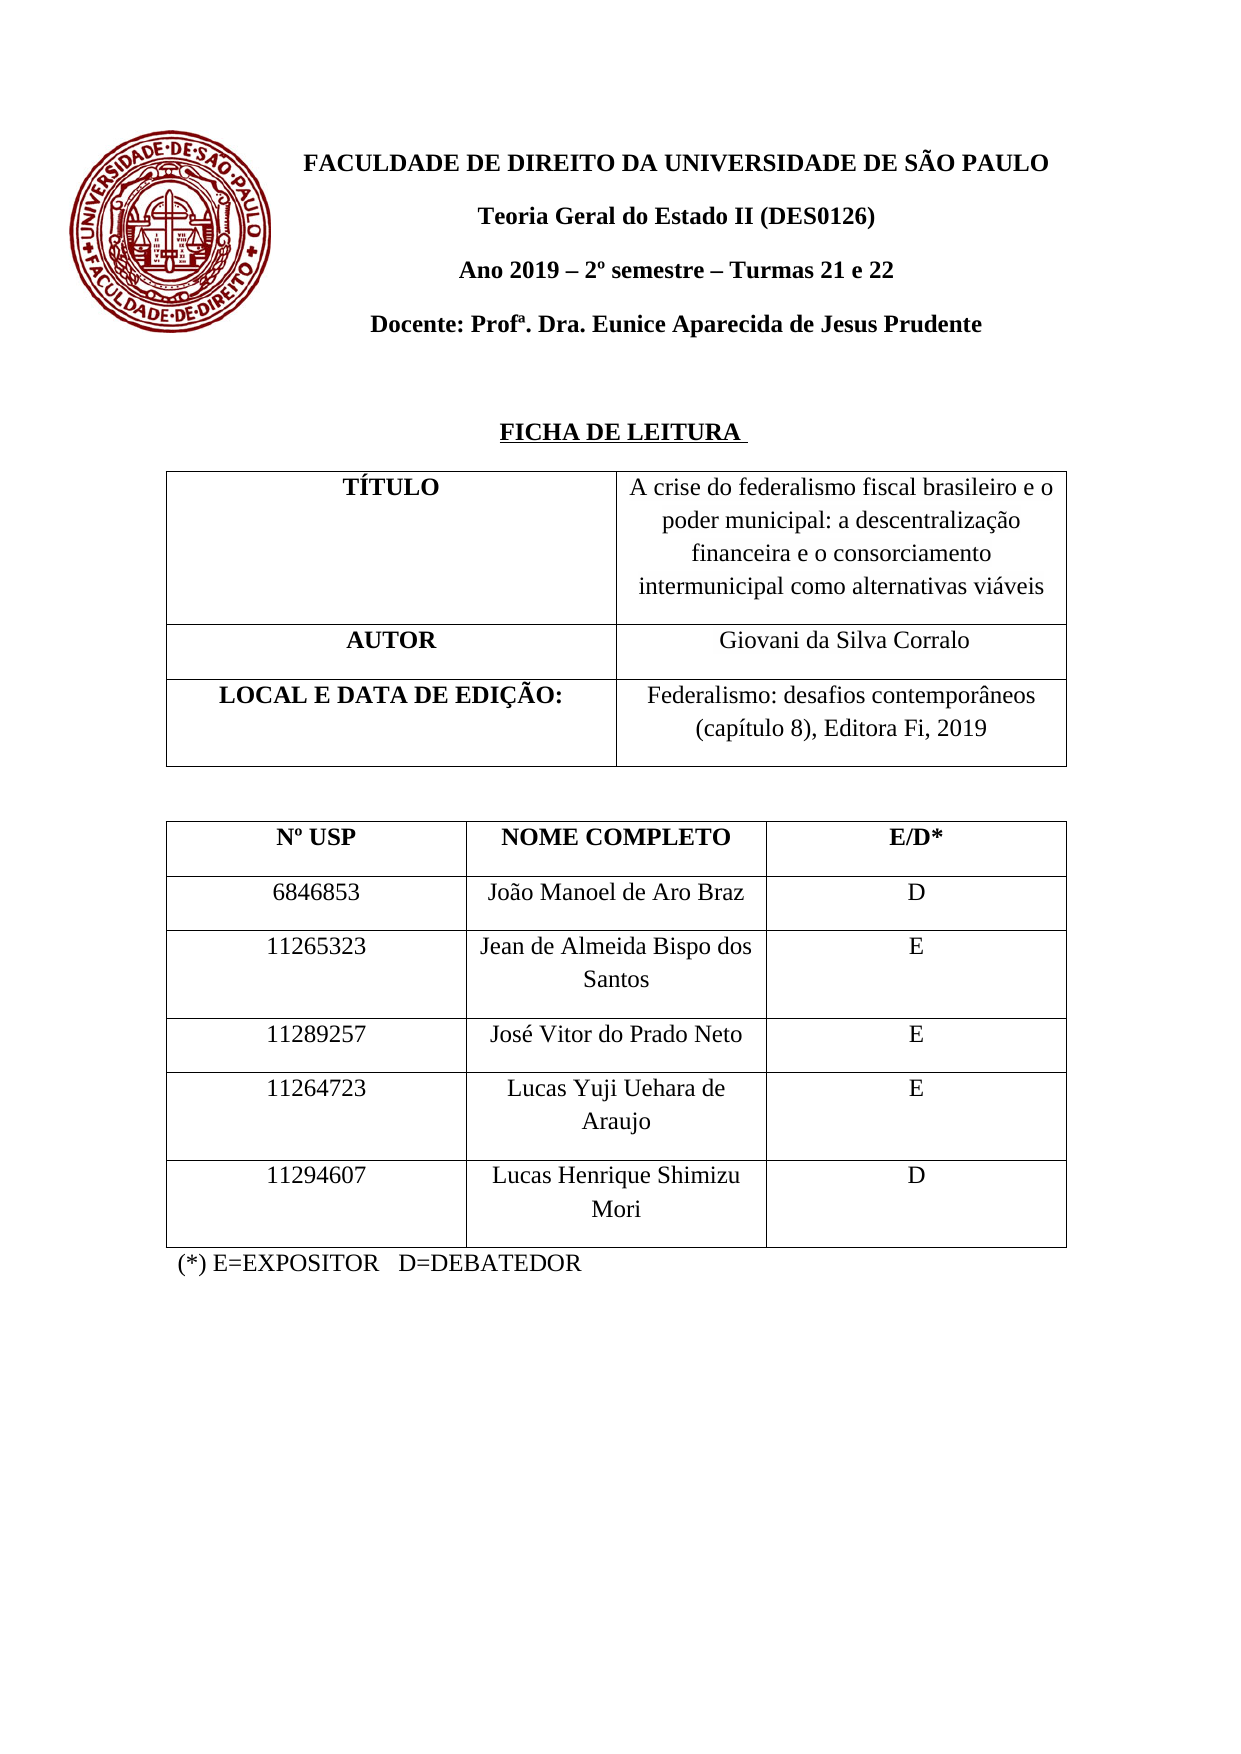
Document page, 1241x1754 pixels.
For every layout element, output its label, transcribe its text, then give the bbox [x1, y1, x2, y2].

table_cell E [767, 1073, 1066, 1159]
text Teoria Geral do Estado II (DES0126) [271, 201, 1063, 230]
table_cell Lucas Henrique Shimizu Mori [467, 1161, 766, 1247]
table_cell 11264723 [167, 1073, 466, 1159]
table_cell 6846853 [167, 877, 466, 930]
table_cell Lucas Yuji Uehara de Araujo [467, 1073, 766, 1159]
table_header A crise do federalismo fiscal brasileiro e o poder municipal: a descentralização financeira e o consorciamento intermunicipal como alternativas viáveis [617, 472, 1066, 624]
table_header Nº USP [167, 822, 466, 876]
table_cell D [767, 877, 1066, 930]
text Docente: Profª. Dra. Eunice Aparecida de Jesus Prudente [177, 309, 1063, 338]
table_cell 11294607 [167, 1161, 466, 1247]
text (*) E=EXPOSITOR D=DEBATEDOR [177, 1248, 1063, 1277]
table_cell AUTOR [167, 625, 616, 679]
table_cell 11265323 [167, 931, 466, 1018]
table_cell Jean de Almeida Bispo dos Santos [467, 931, 766, 1018]
text Ano 2019 – 2º semestre – Turmas 21 e 22 [271, 255, 1063, 284]
table_cell E [767, 1019, 1066, 1072]
text FACULDADE DE DIREITO DA UNIVERSIDADE DE SÃO PAULO [271, 148, 1063, 176]
table_cell João Manoel de Aro Braz [467, 877, 766, 930]
picture [68, 130, 271, 333]
table_cell 11289257 [167, 1019, 466, 1072]
table_cell LOCAL E DATA DE EDIÇÃO: [167, 680, 616, 766]
table_cell Federalismo: desafios contemporâneos (capítulo 8), Editora Fi, 2019 [617, 680, 1066, 766]
table_cell D [767, 1161, 1066, 1247]
table_header NOME COMPLETO [467, 822, 766, 876]
table_cell Giovani da Silva Corralo [617, 625, 1066, 679]
table_cell E [767, 931, 1066, 1018]
table_header E/D* [767, 822, 1066, 876]
table_cell José Vitor do Prado Neto [467, 1019, 766, 1072]
table_header TÍTULO [167, 472, 616, 624]
text FICHA DE LEITURA [177, 417, 1063, 446]
